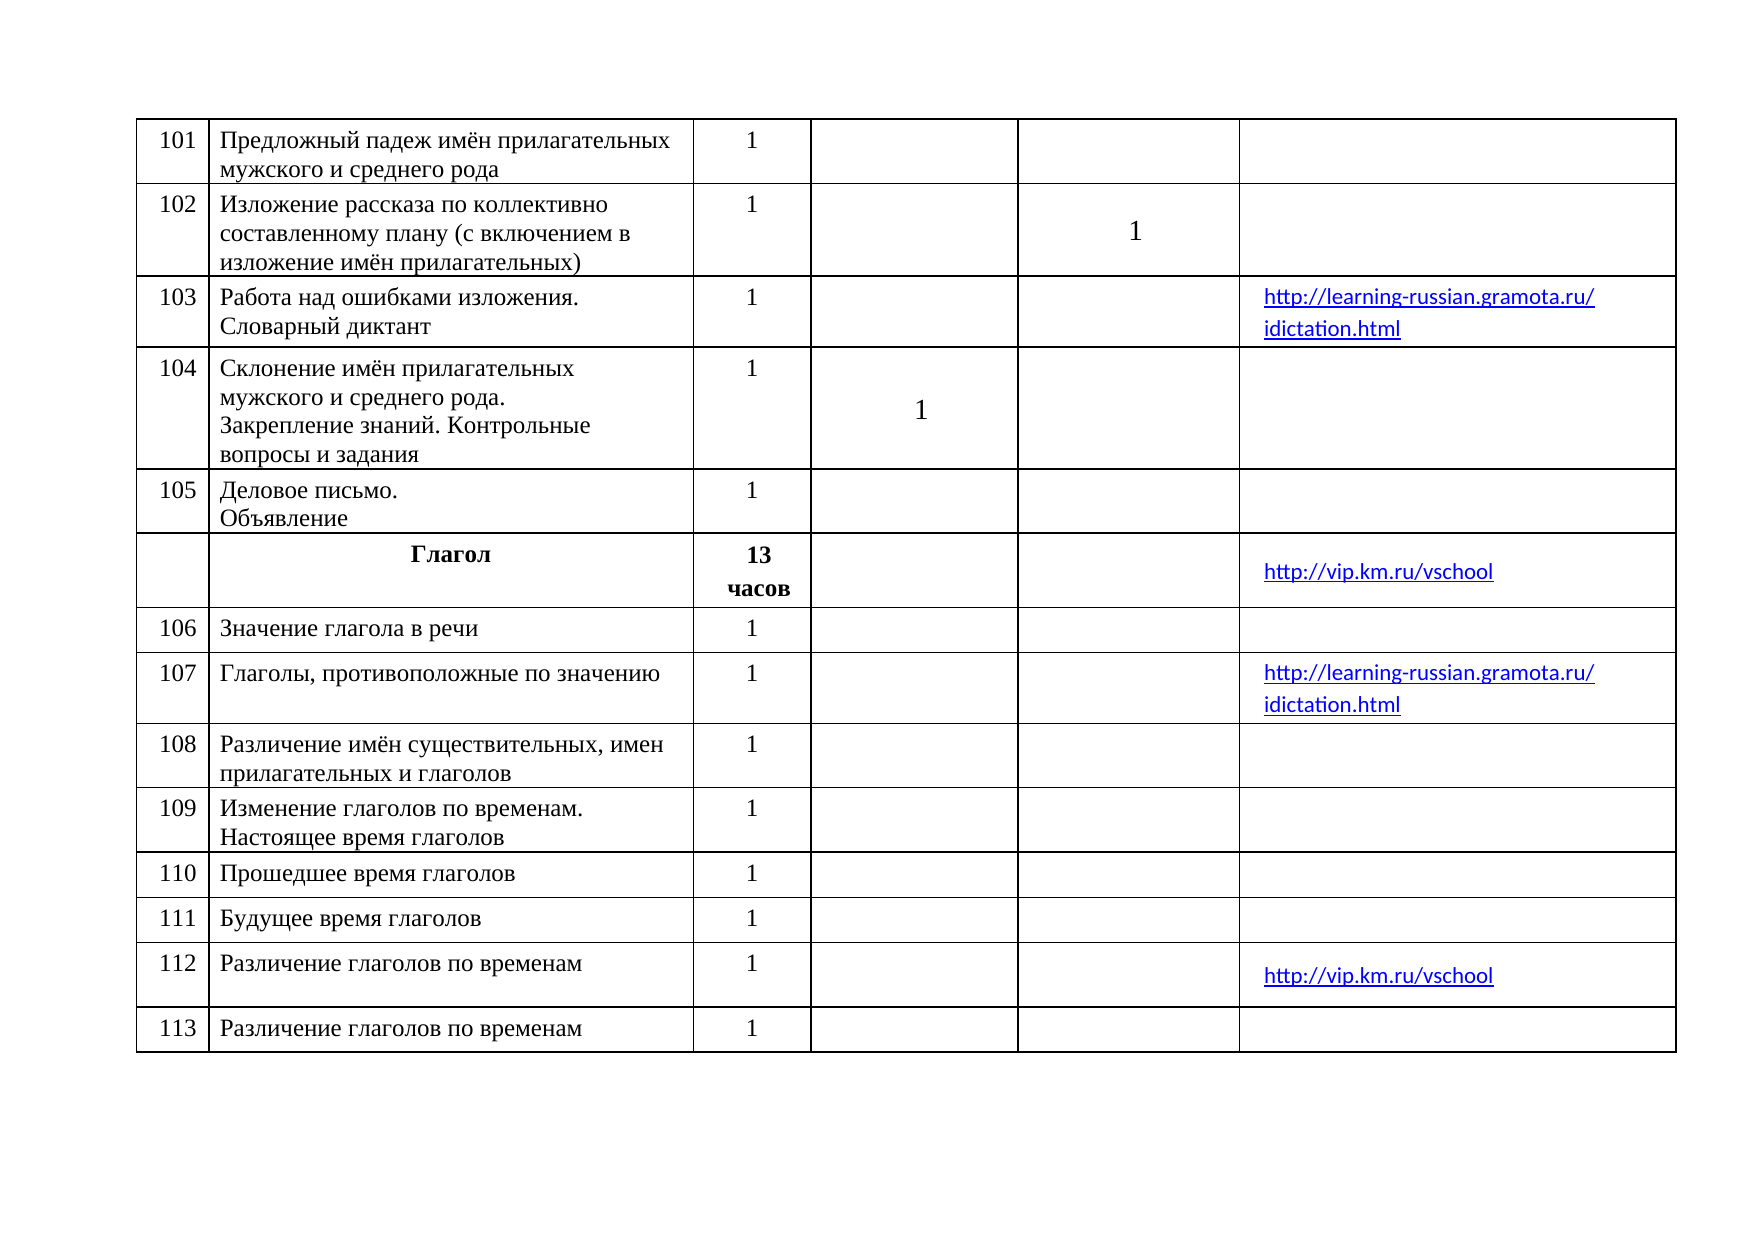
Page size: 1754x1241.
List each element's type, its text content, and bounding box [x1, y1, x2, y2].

table_cell 107 [137, 653, 208, 722]
table_cell Деловое письмо. Объявление [210, 470, 693, 532]
table_cell Изменение глаголов по временам. Настоящее время глаголов [210, 788, 693, 851]
table_cell 1 [694, 184, 810, 275]
table_cell 112 [137, 943, 208, 1006]
table_cell [812, 898, 1017, 942]
table_cell http://vip.km.ru/vschool [1240, 943, 1675, 1006]
table_cell [812, 120, 1017, 182]
table_cell [812, 277, 1017, 346]
table_cell http://learning-russian.gramota.ru/idictation.html [1240, 277, 1675, 346]
table_cell [1019, 898, 1239, 942]
table_cell Глаголы, противоположные по значению [210, 653, 693, 722]
table_cell [812, 653, 1017, 722]
table_cell 113 [137, 1008, 208, 1051]
table_cell 1 [694, 348, 810, 468]
table_cell Прошедшее время глаголов [210, 853, 693, 896]
table_cell [1019, 120, 1239, 182]
table_cell 102 [137, 184, 208, 275]
table_cell 1 [694, 853, 810, 896]
table_cell Различение глаголов по временам [210, 1008, 693, 1051]
table_cell [1019, 277, 1239, 346]
table_cell [1019, 534, 1239, 606]
table_cell 1 [694, 943, 810, 1006]
table_cell [1019, 1008, 1239, 1051]
table_cell 1 [694, 120, 810, 182]
table_cell 1 [694, 608, 810, 652]
table_cell Различение глаголов по временам [210, 943, 693, 1006]
table_cell Работа над ошибками изложения. Словарный диктант [210, 277, 693, 346]
table_cell 1 [694, 470, 810, 532]
table_cell 103 [137, 277, 208, 346]
table_cell 101 [137, 120, 208, 182]
table_cell [1240, 724, 1675, 787]
table_cell [1240, 184, 1675, 275]
table_cell Склонение имён прилагательных мужского и среднего рода. Закрепление знаний. Контрольные вопросы и задания [210, 348, 693, 468]
table_cell [1019, 724, 1239, 787]
table_cell [1019, 653, 1239, 722]
table_cell 1 [694, 1008, 810, 1051]
table_cell [1240, 898, 1675, 942]
table_cell [812, 1008, 1017, 1051]
table_cell 1 [812, 348, 1017, 468]
table_cell 1 [694, 724, 810, 787]
table_cell 111 [137, 898, 208, 942]
table_cell Глагол [210, 534, 693, 606]
table_cell [1240, 1008, 1675, 1051]
table_cell [812, 853, 1017, 896]
table_cell [1240, 120, 1675, 182]
table_cell Предложный падеж имён прилагательных мужского и среднего рода [210, 120, 693, 182]
table_cell 13 часов [694, 534, 810, 606]
table_cell [812, 608, 1017, 652]
table_cell [812, 724, 1017, 787]
table_cell Различение имён существительных, имен прилагательных и глаголов [210, 724, 693, 787]
table_cell [137, 534, 208, 606]
table_cell [812, 184, 1017, 275]
table_cell 108 [137, 724, 208, 787]
table_cell http://vip.km.ru/vschool [1240, 534, 1675, 606]
table_cell [1019, 943, 1239, 1006]
table_cell 1 [694, 277, 810, 346]
table_cell [1240, 348, 1675, 468]
table_cell 106 [137, 608, 208, 652]
table_cell Будущее время глаголов [210, 898, 693, 942]
table_cell [812, 943, 1017, 1006]
table_cell [812, 534, 1017, 606]
table_cell [1019, 470, 1239, 532]
table_cell 1 [694, 653, 810, 722]
table_cell 105 [137, 470, 208, 532]
table_cell 104 [137, 348, 208, 468]
table_cell 110 [137, 853, 208, 896]
table_cell http://learning-russian.gramota.ru/idictation.html [1240, 653, 1675, 722]
table_cell 109 [137, 788, 208, 851]
table_cell [812, 470, 1017, 532]
table_cell [1240, 788, 1675, 851]
table_cell [812, 788, 1017, 851]
table_cell 1 [694, 898, 810, 942]
table_cell [1019, 348, 1239, 468]
table_cell Изложение рассказа по коллективно составленному плану (с включением в изложение имён прилагательных) [210, 184, 693, 275]
table_cell [1240, 853, 1675, 896]
table_cell [1240, 470, 1675, 532]
table_cell 1 [694, 788, 810, 851]
table_cell [1019, 788, 1239, 851]
table_cell [1019, 608, 1239, 652]
table_cell [1019, 853, 1239, 896]
table_cell [1240, 608, 1675, 652]
table_cell Значение глагола в речи [210, 608, 693, 652]
table_cell 1 [1019, 184, 1239, 275]
